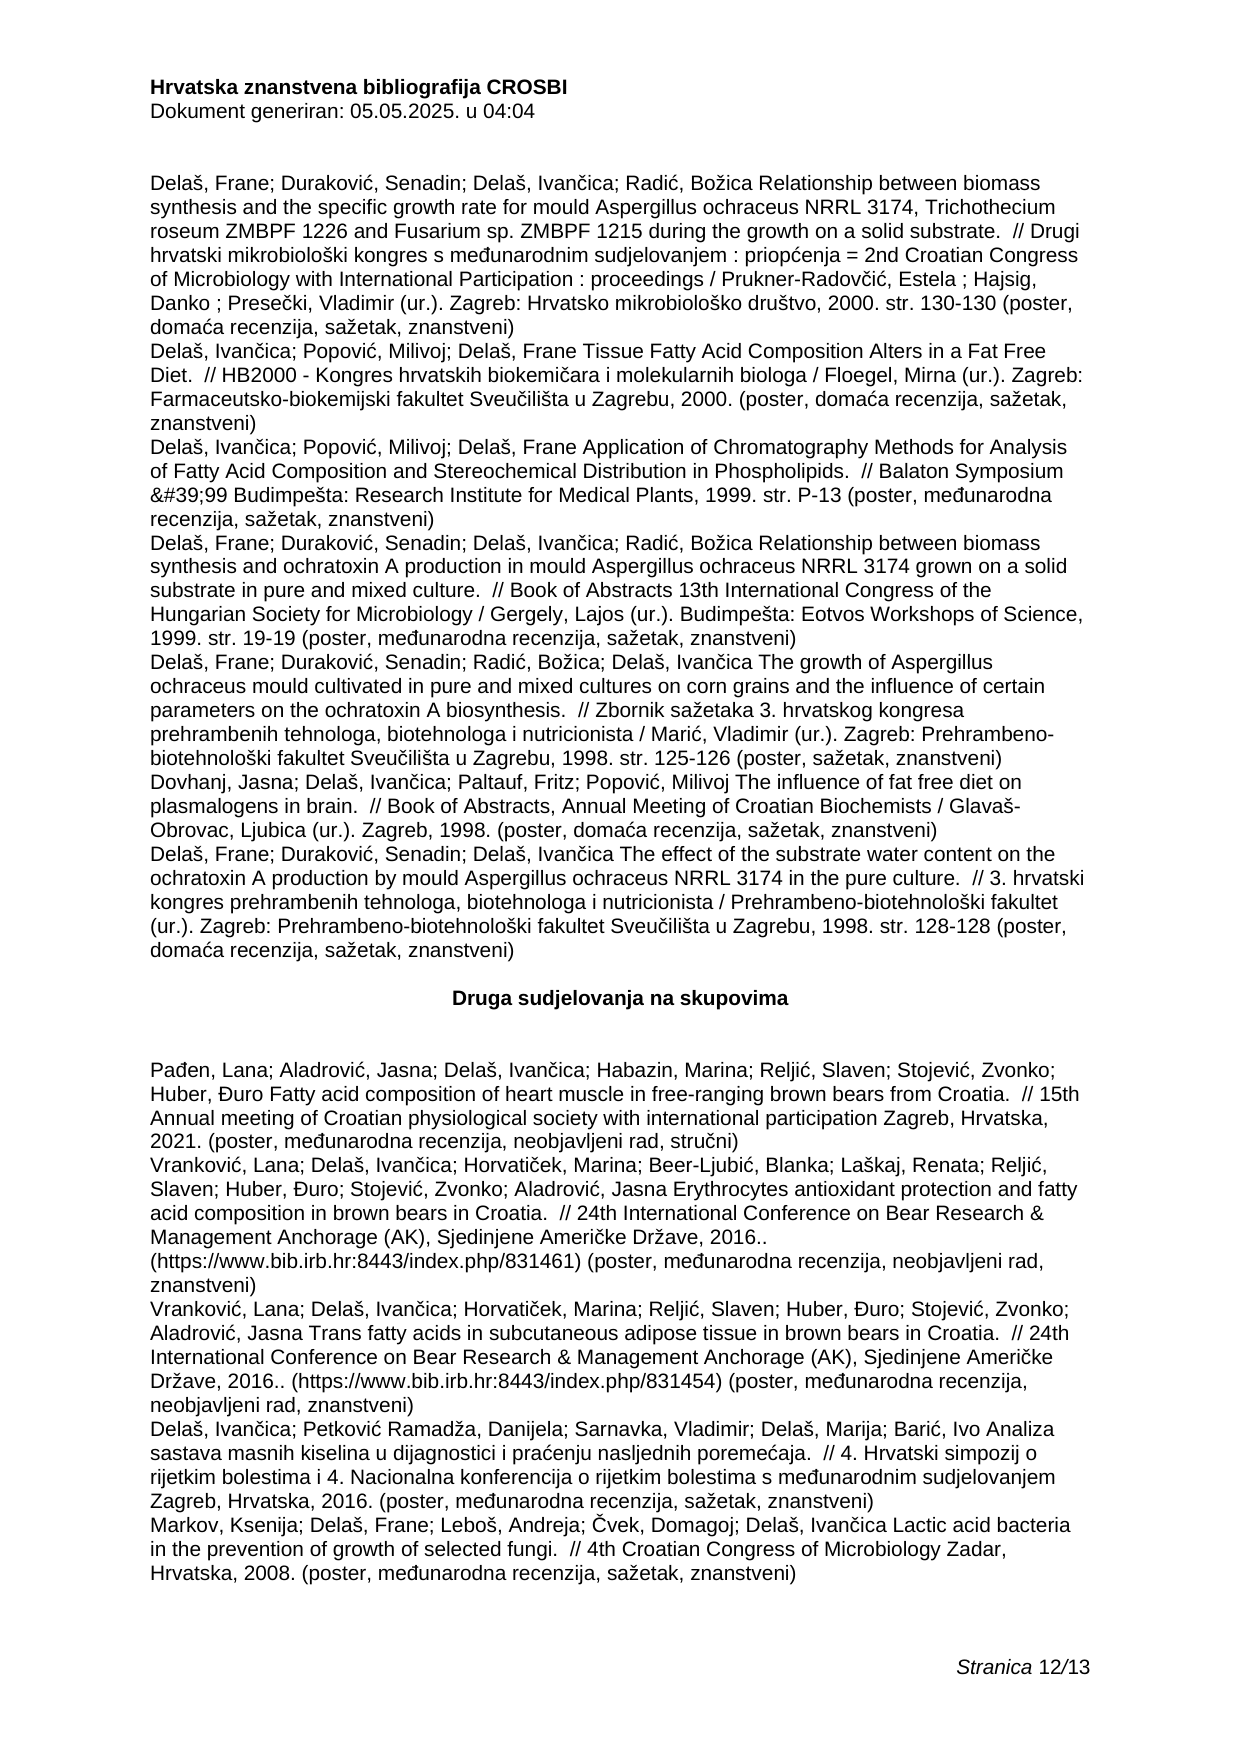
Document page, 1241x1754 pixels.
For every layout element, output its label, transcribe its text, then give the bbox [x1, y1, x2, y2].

text Delaš, Ivančica; Petković Ramadža, Danijela; Sarnavka, Vladimir; Delaš, Marija; Barić, Ivo [150, 1417, 1090, 1513]
text Delaš, Frane; Duraković, Senadin; Delaš, Ivančica [150, 842, 1090, 962]
text Delaš, Frane; Duraković, Senadin; Radić, Božica; Delaš, Ivančica [150, 650, 1090, 770]
text Pađen, Lana; Aladrović, Jasna; Delaš, Ivančica; Habazin, Marina; Reljić, Slaven; Stojević, Zvonko; Huber, Đuro [150, 1057, 1090, 1153]
text Delaš, Frane; Duraković, Senadin; Delaš, Ivančica; Radić, Božica [150, 171, 1090, 339]
text Dovhanj, Jasna; Delaš, Ivančica; Paltauf, Fritz; Popović, Milivoj [150, 770, 1090, 842]
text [150, 434, 1090, 530]
text Vranković, Lana; Delaš, Ivančica; Horvatiček, Marina; Reljić, Slaven; Huber, Đuro; Stojević, Zvonko; Aladrović, Jasna [150, 1297, 1090, 1417]
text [150, 339, 1090, 434]
text Delaš, Frane; Duraković, Senadin; Delaš, Ivančica; Radić, Božica [150, 530, 1090, 650]
text Vranković, Lana; Delaš, Ivančica; Horvatiček, Marina; Beer-Ljubić, Blanka; Laškaj, Renata; Reljić, Slaven; Huber, Đuro; Stojević, Zvonko; Aladrović, Jasna [150, 1153, 1090, 1297]
subtitle Druga sudjelovanja na skupovima [150, 986, 1090, 1009]
text Markov, Ksenija; Delaš, Frane; Leboš, Andreja; Čvek, Domagoj; Delaš, Ivančica [150, 1513, 1090, 1584]
